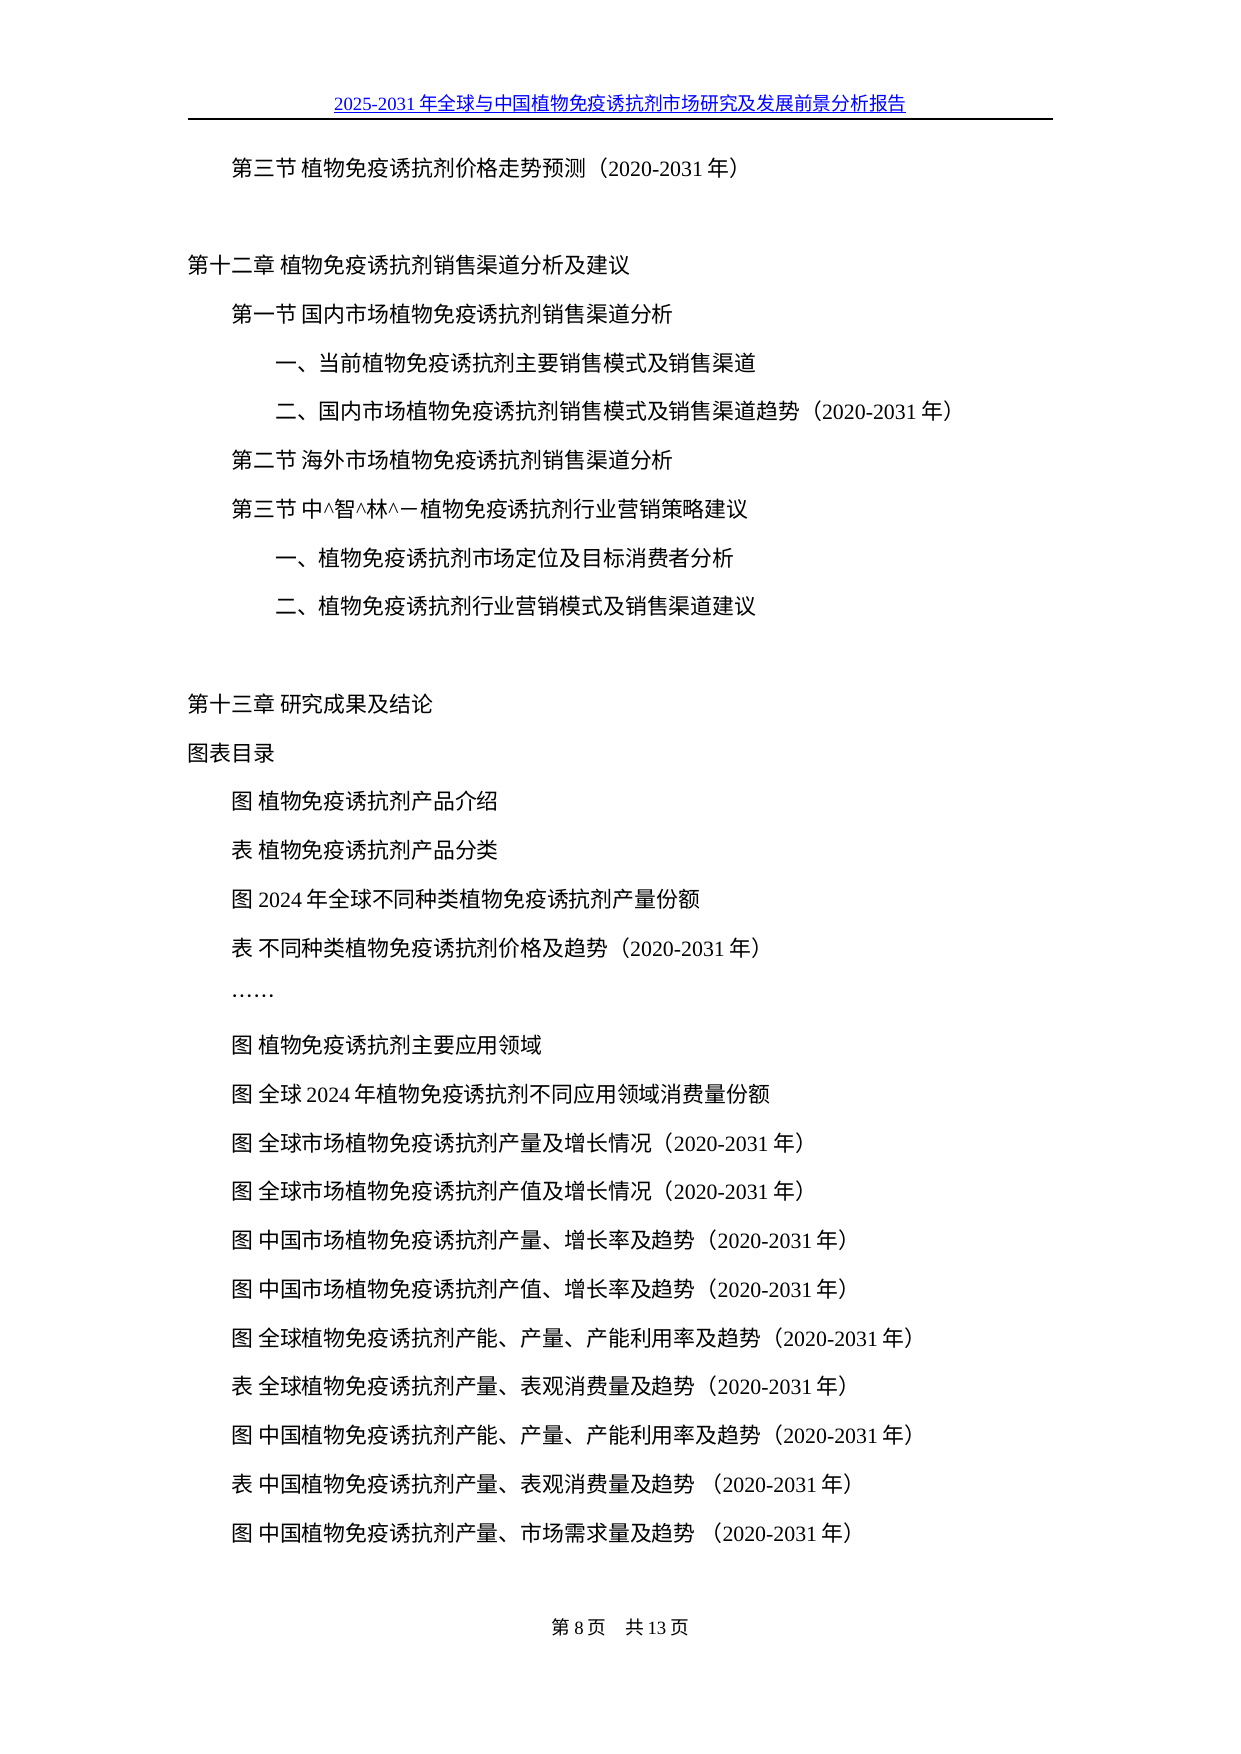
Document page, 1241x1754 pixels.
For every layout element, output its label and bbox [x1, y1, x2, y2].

text [187, 150, 1053, 1548]
